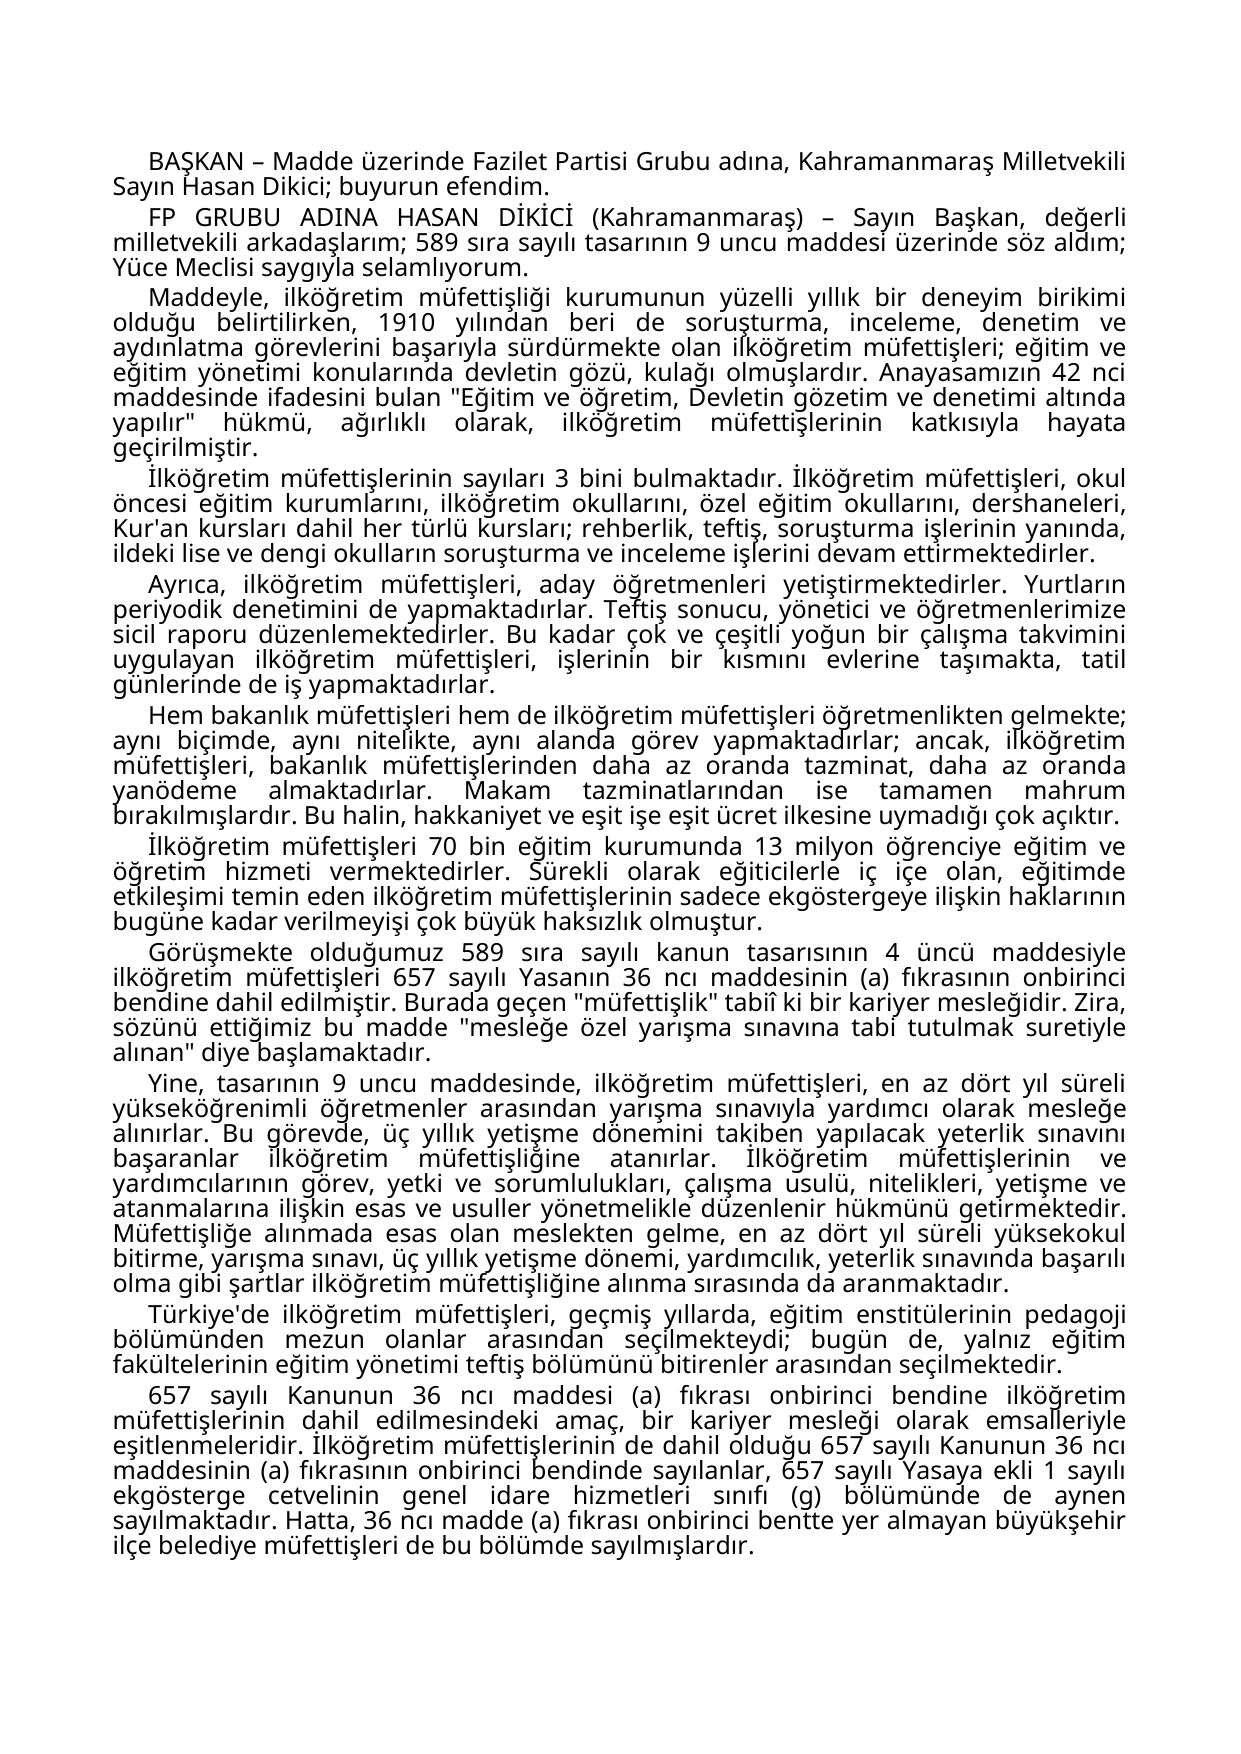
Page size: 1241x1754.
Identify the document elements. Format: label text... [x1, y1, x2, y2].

text Yine, tasarının 9 uncu maddesinde, ilköğretim müfettişleri, en az dört yıl süreli yükseköğrenimli öğretmenler arasından yarışma sınavıyla yardımcı olarak mesleğe alınırlar. Bu görevde, üç yıllık yetişme dönemini takiben yapılacak yeterlik sınavını başaranlar ilköğretim müfettişliğine atanırlar. İlköğretim müfettişlerinin ve yardımcılarının görev, yetki ve sorumlulukları, çalışma usulü, nitelikleri, yetişme ve atanmalarına ilişkin esas ve usuller yönetmelikle düzenlenir hükmünü getirmektedir. Müfettişliğe alınmada esas olan meslekten gelme, en az dört yıl süreli yüksekokul bitirme, yarışma sınavı, üç yıllık yetişme dönemi, yardımcılık, yeterlik sınavında başarılı olma gibi şartlar ilköğretim müfettişliğine alınma sırasında da aranmaktadır. [112, 1072, 1128, 1297]
text Maddeyle, ilköğretim müfettişliği kurumunun yüzelli yıllık bir deneyim birikimi olduğu belirtilirken, 1910 yılından beri de soruşturma, inceleme, denetim ve aydınlatma görevlerini başarıyla sürdürmekte olan ilköğretim müfettişleri; eğitim ve eğitim yönetimi konularında devletin gözü, kulağı olmuşlardır. Anayasamızın 42 nci maddesinde ifadesini bulan "Eğitim ve öğretim, Devletin gözetim ve denetimi altında yapılır" hükmü, ağırlıklı olarak, ilköğretim müfettişlerinin katkısıyla hayata geçirilmiştir. [112, 287, 1128, 462]
text Ayrıca, ilköğretim müfettişleri, aday öğretmenleri yetiştirmektedirler. Yurtların periyodik denetimini de yapmaktadırlar. Teftiş sonucu, yönetici ve öğretmenlerimize sicil raporu düzenlemektedirler. Bu kadar çok ve çeşitli yoğun bir çalışma takvimini uygulayan ilköğretim müfettişleri, işlerinin bir kısmını evlerine taşımakta, tatil günlerinde de iş yapmaktadırlar. [112, 574, 1128, 699]
text Hem bakanlık müfettişleri hem de ilköğretim müfettişleri öğretmenlikten gelmekte; aynı biçimde, aynı nitelikte, aynı alanda görev yapmaktadırlar; ancak, ilköğretim müfettişleri, bakanlık müfettişlerinden daha az oranda tazminat, daha az oranda yanödeme almaktadırlar. Makam tazminatlarından ise tamamen mahrum bırakılmışlardır. Bu halin, hakkaniyet ve eşit işe eşit ücret ilkesine uymadığı çok açıktır. [112, 705, 1128, 830]
text 657 sayılı Kanunun 36 ncı maddesi (a) fıkrası onbirinci bendine ilköğretim müfettişlerinin dahil edilmesindeki amaç, bir kariyer mesleği olarak emsalleriyle eşitlenmeleridir. İlköğretim müfettişlerinin de dahil olduğu 657 sayılı Kanunun 36 ncı maddesinin (a) fıkrasının onbirinci bendinde sayılanlar, 657 sayılı Yasaya ekli 1 sayılı ekgösterge cetvelinin genel idare hizmetleri sınıfı (g) bölümünde de aynen sayılmaktadır. Hatta, 36 ncı madde (a) fıkrası onbirinci bentte yer almayan büyükşehir ilçe belediye müfettişleri de bu bölümde sayılmışlardır. [112, 1384, 1128, 1559]
text BAŞKAN – Madde üzerinde Fazilet Partisi Grubu adına, Kahramanmaraş Milletvekili Sayın Hasan Dikici; buyurun efendim. [112, 150, 1128, 200]
text Türkiye'de ilköğretim müfettişleri, geçmiş yıllarda, eğitim enstitülerinin pedagoji bölümünden mezun olanlar arasından seçilmekteydi; bugün de, yalnız eğitim fakültelerinin eğitim yönetimi teftiş bölümünü bitirenler arasından seçilmektedir. [112, 1303, 1128, 1378]
text FP GRUBU ADINA HASAN DİKİCİ (Kahramanmaraş) – Sayın Başkan, değerli milletvekili arkadaşlarım; 589 sıra sayılı tasarının 9 uncu maddesi üzerinde söz aldım; Yüce Meclisi saygıyla selamlıyorum. [112, 206, 1128, 281]
text İlköğretim müfettişlerinin sayıları 3 bini bulmaktadır. İlköğretim müfettişleri, okul öncesi eğitim kurumlarını, ilköğretim okullarını, özel eğitim okullarını, dershaneleri, Kur'an kursları dahil her türlü kursları; rehberlik, teftiş, soruşturma işlerinin yanında, ildeki lise ve dengi okulların soruşturma ve inceleme işlerini devam ettirmektedirler. [112, 468, 1128, 568]
text Görüşmekte olduğumuz 589 sıra sayılı kanun tasarısının 4 üncü maddesiyle ilköğretim müfettişleri 657 sayılı Yasanın 36 ncı maddesinin (a) fıkrasının onbirinci bendine dahil edilmiştir. Burada geçen "müfettişlik" tabiî ki bir kariyer mesleğidir. Zira, sözünü ettiğimiz bu madde "mesleğe özel yarışma sınavına tabi tutulmak suretiyle alınan" diye başlamaktadır. [112, 942, 1128, 1067]
text İlköğretim müfettişleri 70 bin eğitim kurumunda 13 milyon öğrenciye eğitim ve öğretim hizmeti vermektedirler. Sürekli olarak eğiticilerle iç içe olan, eğitimde etkileşimi temin eden ilköğretim müfettişlerinin sadece ekgöstergeye ilişkin haklarının bugüne kadar verilmeyişi çok büyük haksızlık olmuştur. [112, 836, 1128, 936]
